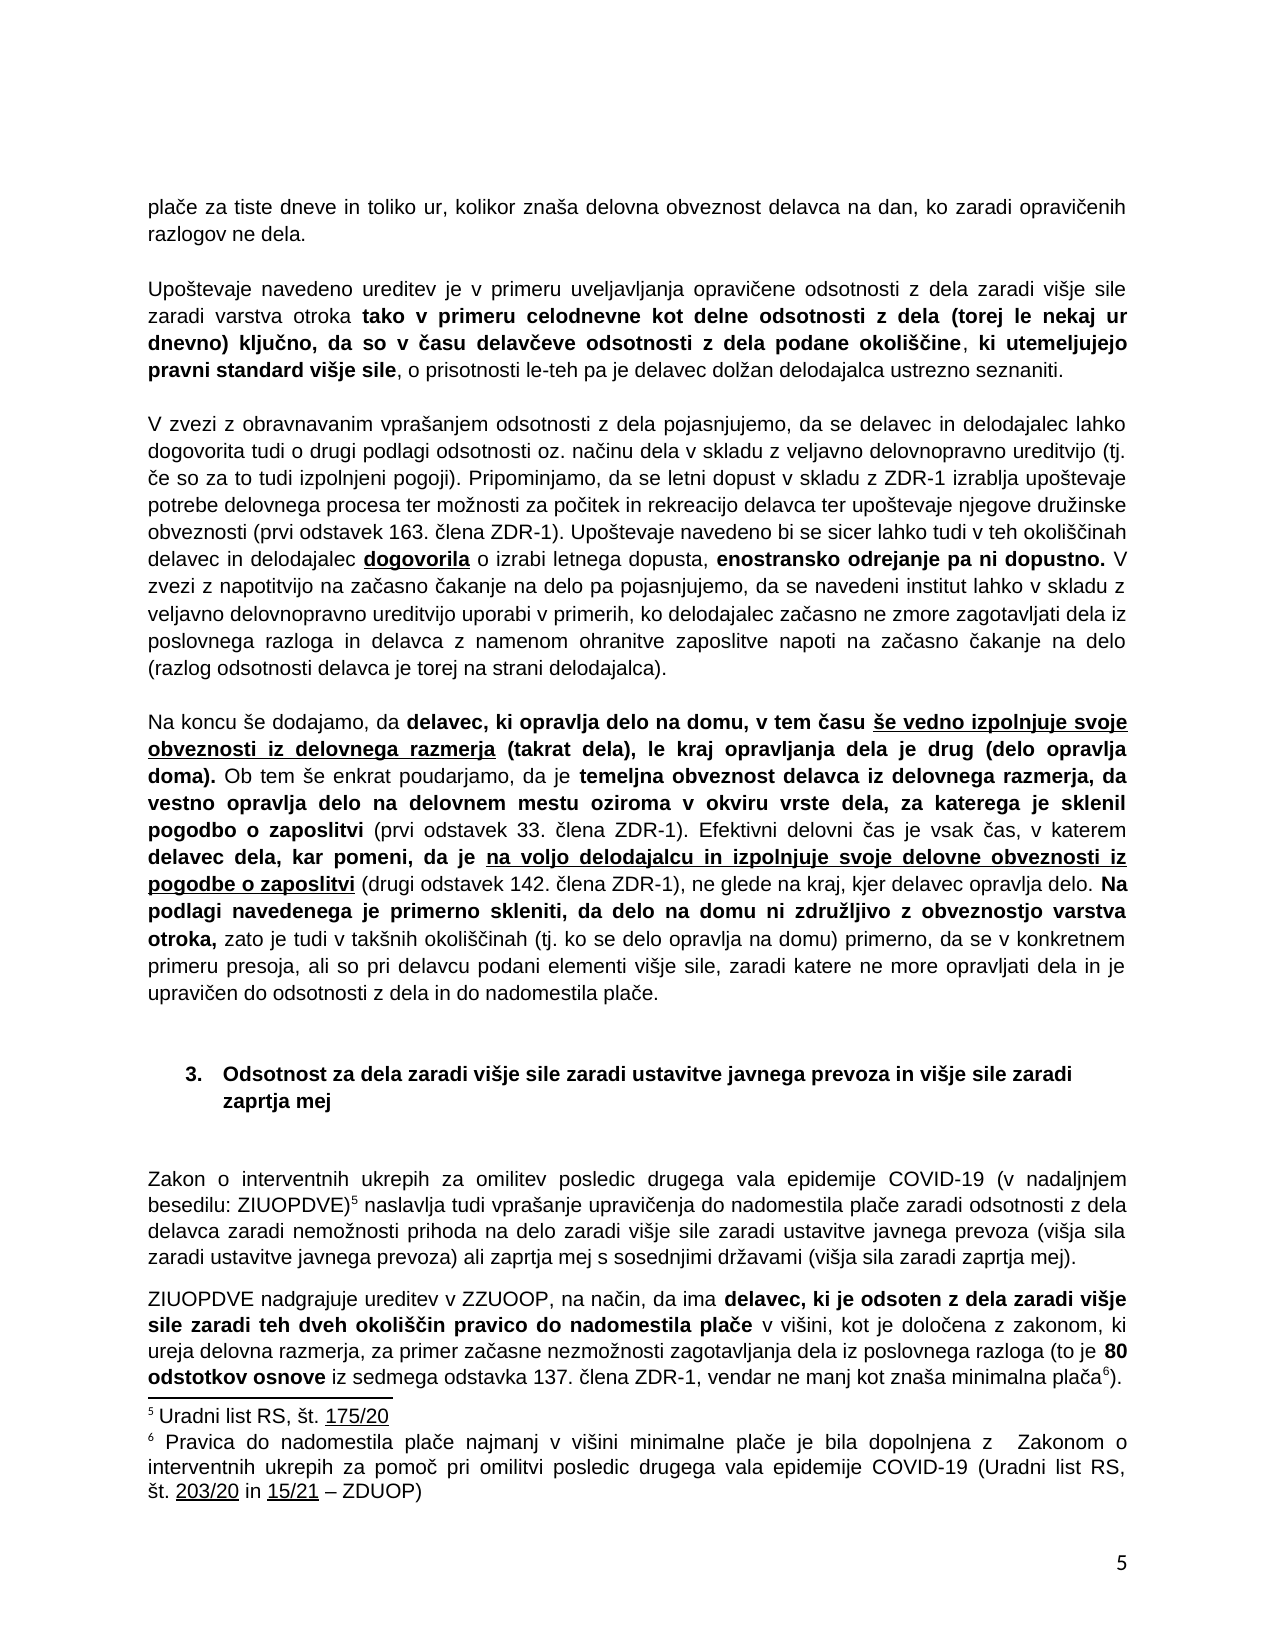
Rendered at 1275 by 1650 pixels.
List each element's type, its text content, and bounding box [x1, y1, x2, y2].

text V zvezi z obravnavanim vprašanjem odsotnosti z dela pojasnjujemo, da se delavec in delodajalec lahko dogovorita tudi o drugi podlagi odsotnosti oz. načinu dela v skladu z veljavno delovnopravno ureditvijo (tj. če so za to tudi izpolnjeni pogoji). Pripominjamo, da se letni dopust v skladu z ZDR-1 izrablja upoštevaje potrebe delovnega procesa ter možnosti za počitek in rekreacijo delavca ter upoštevaje njegove družinske obveznosti (prvi odstavek 163. člena ZDR-1). Upoštevaje navedeno bi se sicer lahko tudi v teh okoliščinah delavec in delodajalec dogovorila o izrabi letnega dopusta, enostransko odrejanje pa ni dopustno. V zvezi z napotitvijo na začasno čakanje na delo pa pojasnjujemo, da se navedeni institut lahko v skladu z veljavno delovnopravno ureditvijo uporabi v primerih, ko delodajalec začasno ne zmore zagotavljati dela iz poslovnega razloga in delavca z namenom ohranitve zaposlitve napoti na začasno čakanje na delo (razlog odsotnosti delavca je torej na strani delodajalca). [148, 409, 1127, 679]
text Upoštevaje navedeno ureditev je v primeru uveljavljanja opravičene odsotnosti z dela zaradi višje sile zaradi varstva otroka tako v primeru celodnevne kot delne odsotnosti z dela (torej le nekaj ur dnevno) ključno, da so v času delavčeve odsotnosti z dela podane okoliščine, ki utemeljujejo pravni standard višje sile, o prisotnosti le-teh pa je delavec dolžan delodajalca ustrezno seznaniti. [148, 273, 1127, 382]
text Zakon o interventnih ukrepih za omilitev posledic drugega vala epidemije COVID-19 (v nadaljnjem besedilu: ZIUOPDVE) naslavlja tudi vprašanje upravičenja do nadomestila plače zaradi odsotnosti z dela delavca zaradi nemožnosti prihoda na delo zaradi višje sile zaradi ustavitve javnega prevoza (višja sila zaradi ustavitve javnega prevoza) ali zaprtja mej s sosednjimi državami (višja sila zaradi zaprtja mej). [148, 1167, 1127, 1268]
text Odsotnost za dela zaradi višje sile zaradi ustavitve javnega prevoza in višje sile zaradi zaprtja mej [185, 1059, 1127, 1113]
text Na koncu še dodajamo, da delavec, ki opravlja delo na domu, v tem času še vedno izpolnjuje svoje obveznosti iz delovnega razmerja (takrat dela), le kraj opravljanja dela je drug (delo opravlja doma). Ob tem še enkrat poudarjamo, da je temeljna obveznost delavca iz delovnega razmerja, da vestno opravlja delo na delovnem mestu oziroma v okviru vrste dela, za katerega je sklenil pogodbo o zaposlitvi (prvi odstavek 33. člena ZDR-1). Efektivni delovni čas je vsak čas, v katerem delavec dela, kar pomeni, da je na voljo delodajalcu in izpolnjuje svoje delovne obveznosti iz pogodbe o zaposlitvi (drugi odstavek 142. člena ZDR-1), ne glede na kraj, kjer delavec opravlja delo. Na podlagi navedenega je primerno skleniti, da delo na domu ni združljivo z obveznostjo varstva otroka, zato je tudi v takšnih okoliščinah (tj. ko se delo opravlja na domu) primerno, da se v konkretnem primeru presoja, ali so pri delavcu podani elementi višje sile, zaradi katere ne more opravljati dela in je upravičen do odsotnosti z dela in do nadomestila plače. [148, 707, 1127, 1004]
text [148, 192, 1127, 246]
text ZIUOPDVE nadgrajuje ureditev v ZZUOOP, na način, da ima delavec, ki je odsoten z dela zaradi višje sile zaradi teh dveh okoliščin pravico do nadomestila plače v višini, kot je določena z zakonom, ki ureja delovna razmerja, za primer začasne nezmožnosti zagotavljanja dela iz poslovnega razloga (to je 80 odstotkov osnove iz sedmega odstavka 137. člena ZDR-1, vendar ne manj kot znaša minimalna plača). [148, 1287, 1127, 1388]
